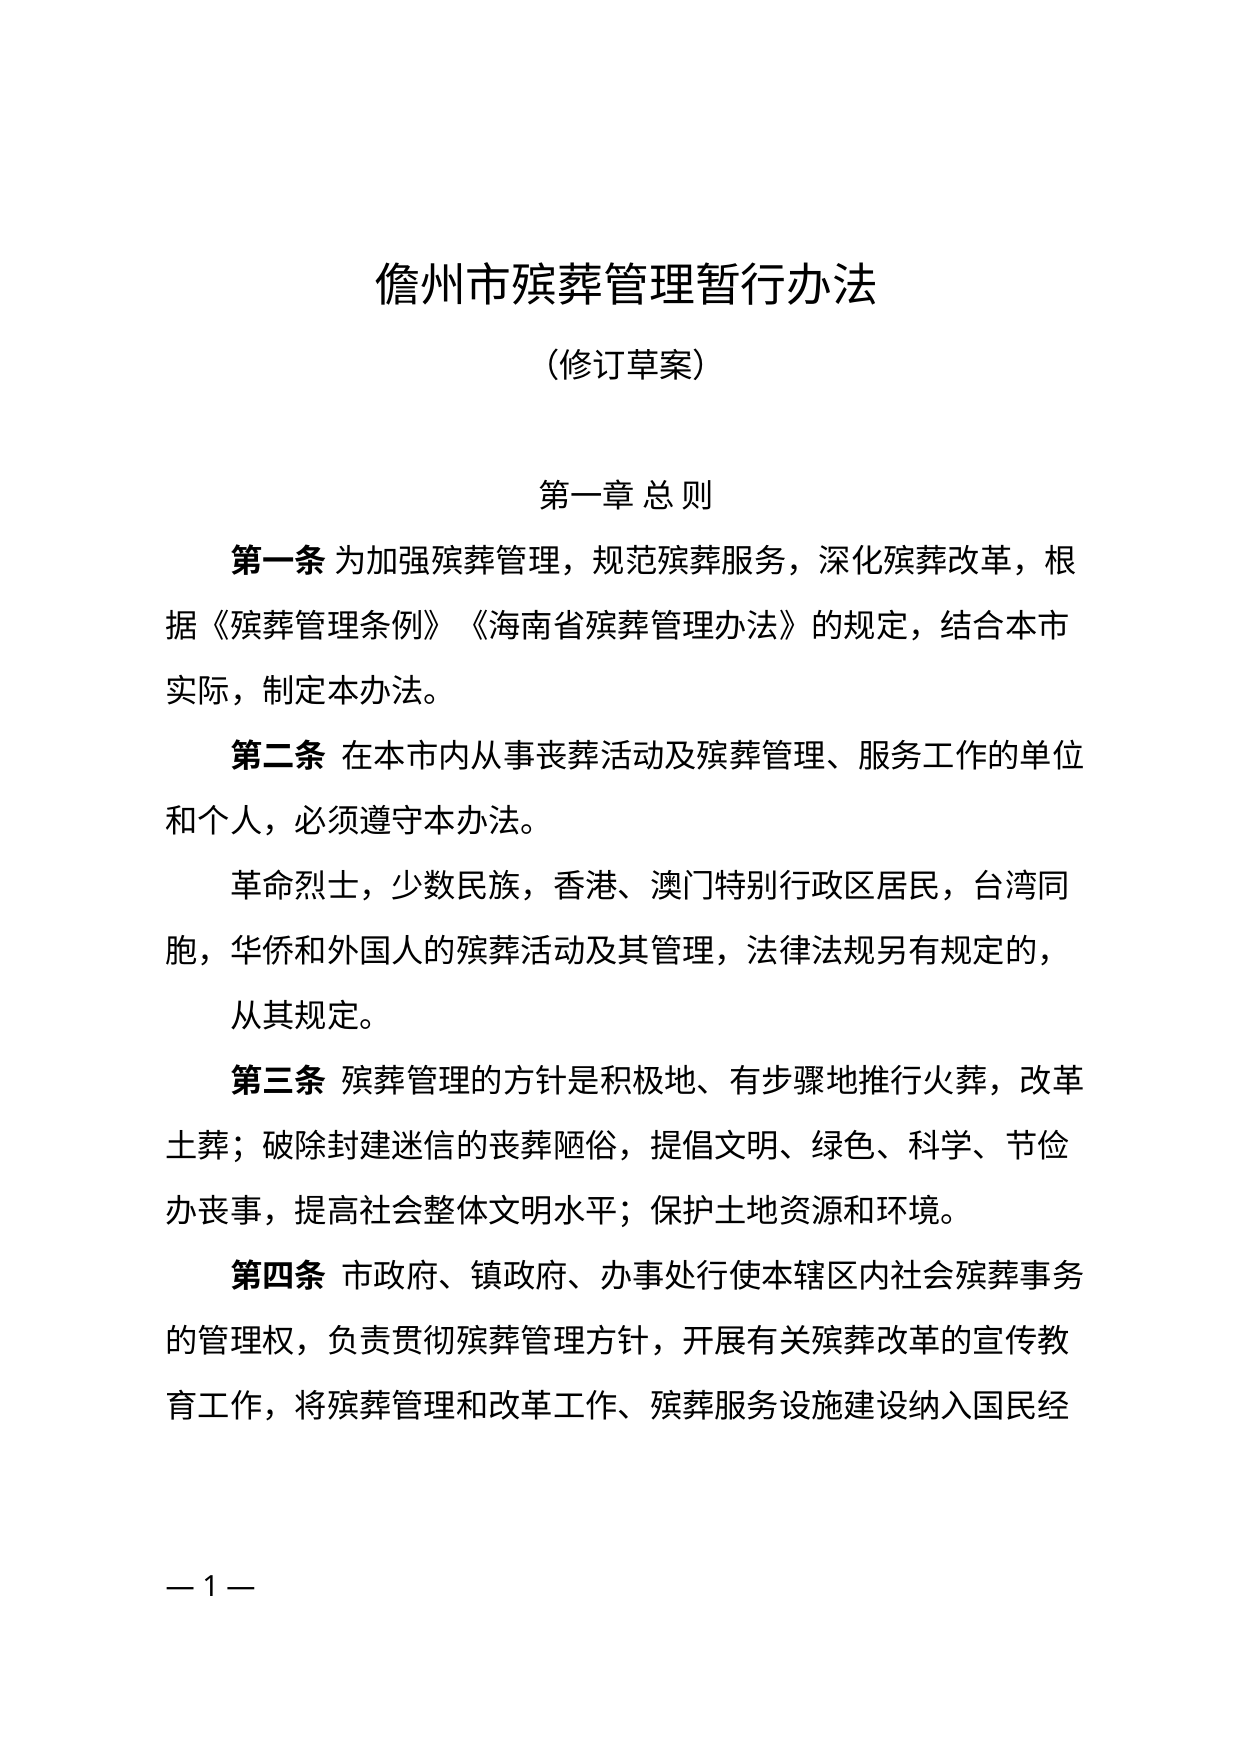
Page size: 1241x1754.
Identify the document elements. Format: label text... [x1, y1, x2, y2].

text 革命烈士，少数民族，香港、澳门特别行政区居民，台湾同胞，华侨和外国人的殡葬活动及其管理，法律法规另有规定的， [165, 850, 1087, 980]
text 儋州市殡葬管理暂行办法 [165, 233, 1087, 330]
text 第三条 殡葬管理的方针是积极地、有步骤地推行火葬，改革土葬；破除封建迷信的丧葬陋俗，提倡文明、绿色、科学、节俭办丧事，提高社会整体文明水平；保护土地资源和环境。 [165, 1045, 1087, 1240]
text 第一条 为加强殡葬管理，规范殡葬服务，深化殡葬改革，根据《殡葬管理条例》《海南省殡葬管理办法》的规定，结合本市实际，制定本办法。 [165, 525, 1087, 720]
text 第二条 在本市内从事丧葬活动及殡葬管理、服务工作的单位和个人，必须遵守本办法。 [165, 720, 1087, 850]
list （修订草案） [165, 330, 1087, 395]
text 第一章 总 则 [165, 460, 1087, 525]
text 从其规定。 [165, 980, 1087, 1045]
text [165, 1240, 1087, 1435]
